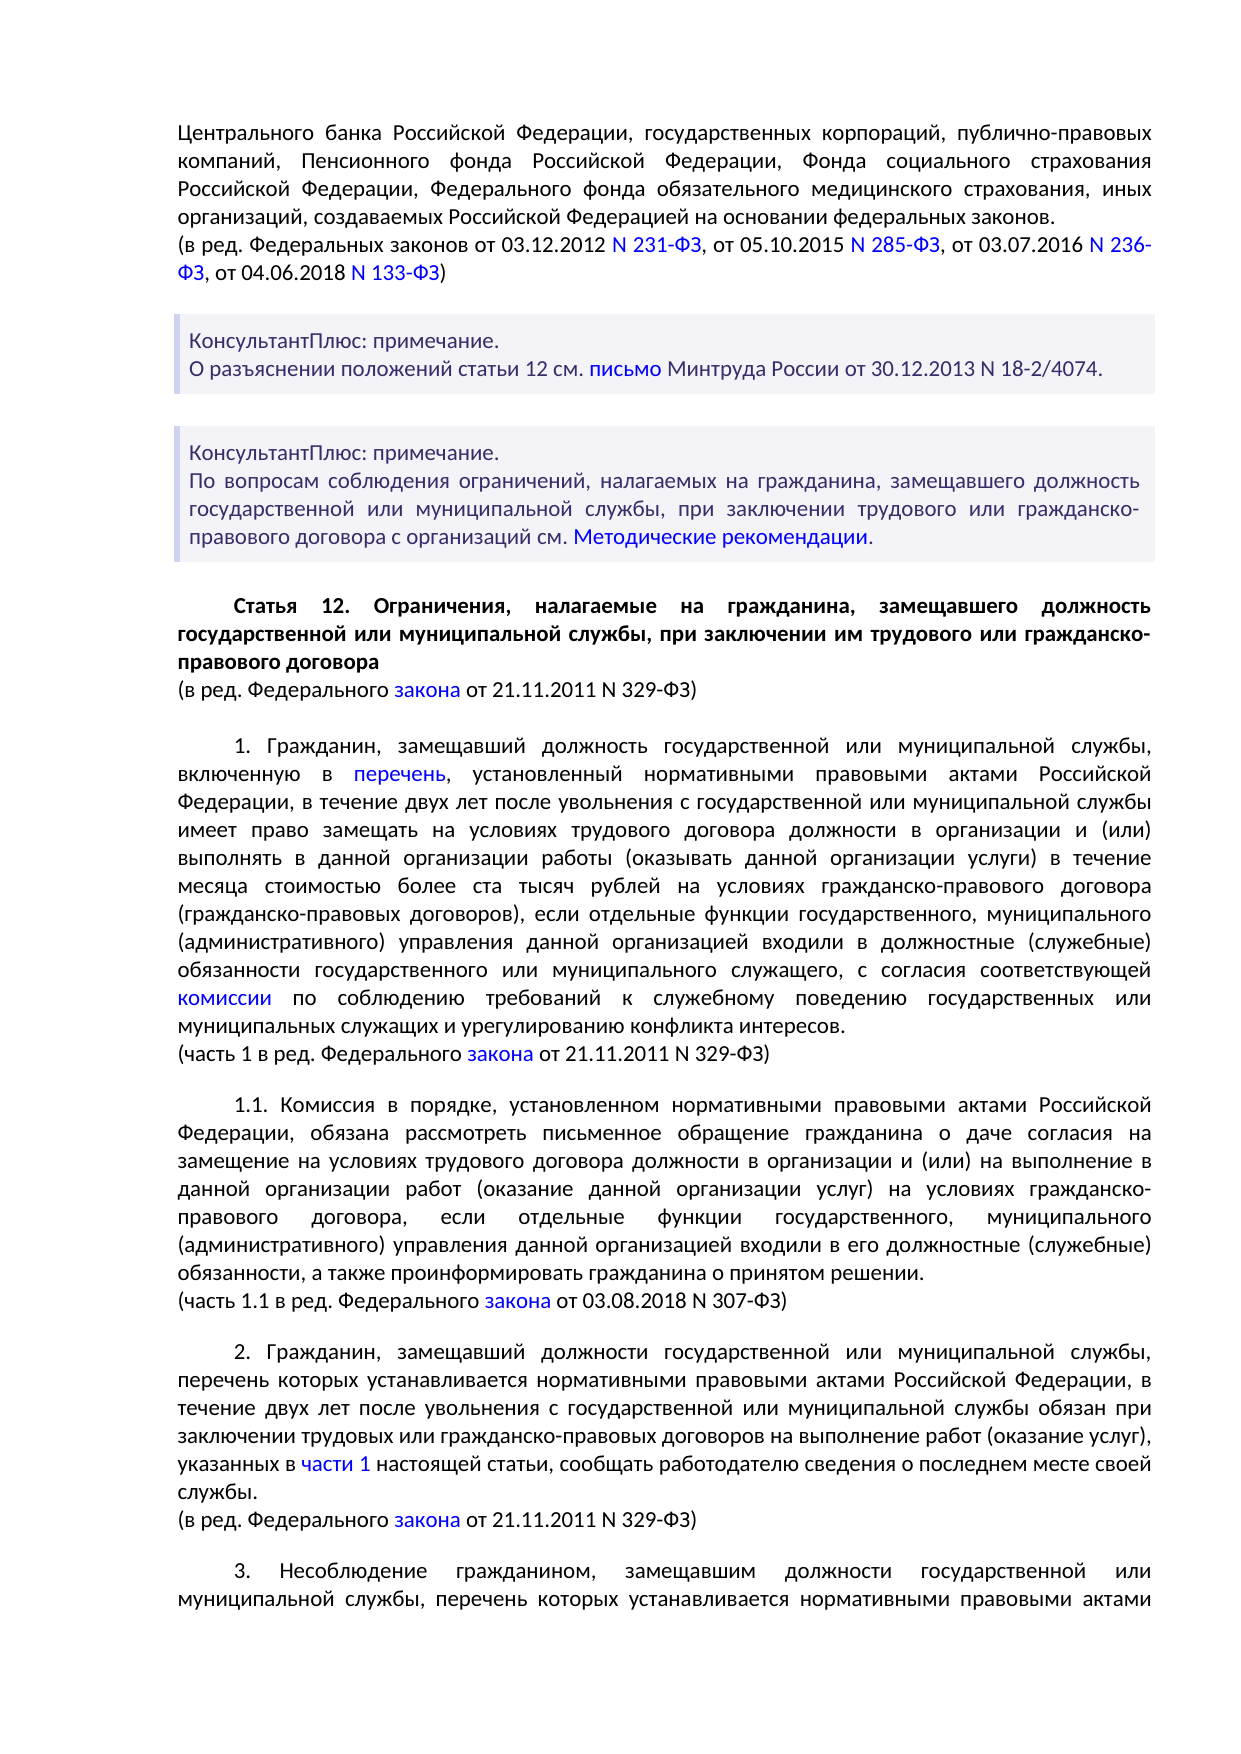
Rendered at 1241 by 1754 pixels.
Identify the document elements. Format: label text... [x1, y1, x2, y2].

text 2. Гражданин, замещавший должности государственной или муниципальной службы, перечень которых устанавливается нормативными правовыми актами Российской Федерации, в течение двух лет после увольнения с государственной или муниципальной службы обязан при заключении трудовых или гражданско-правовых договоров на выполнение работ (оказание услуг), указанных в части 1 настоящей статьи, сообщать работодателю сведения о последнем месте своей службы. [177, 1337, 1152, 1505]
text 1. Гражданин, замещавший должность государственной или муниципальной службы, включенную в перечень, установленный нормативными правовыми актами Российской Федерации, в течение двух лет после увольнения с государственной или муниципальной службы имеет право замещать на условиях трудового договора должности в организации и (или) выполнять в данной организации работы (оказывать данной организации услуги) в течение месяца стоимостью более ста тысяч рублей на условиях гражданско-правового договора (гражданско-правовых договоров), если отдельные функции государственного, муниципального (административного) управления данной организацией входили в должностные (служебные) обязанности государственного или муниципального служащего, с согласия соответствующей комиссии по соблюдению требований к служебному поведению государственных или муниципальных служащих и урегулированию конфликта интересов. [177, 731, 1152, 1039]
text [177, 118, 1152, 230]
text (часть 1.1 в ред. Федерального закона от 03.08.2018 N 307-ФЗ) [177, 1286, 1152, 1314]
text (часть 1 в ред. Федерального закона от 21.11.2011 N 329-ФЗ) [177, 1039, 1152, 1067]
text (в ред. Федеральных законов от 03.12.2012 N 231-ФЗ, от 05.10.2015 N 285-ФЗ, от 03.07.2016 N 236-ФЗ, от 04.06.2018 N 133-ФЗ) [177, 230, 1152, 286]
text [177, 1556, 1152, 1612]
text (в ред. Федерального закона от 21.11.2011 N 329-ФЗ) [177, 675, 1152, 703]
table_header КонсультантПлюс: примечание. По вопросам соблюдения ограничений, налагаемых на гражданина, замещавшего должность государственной или муниципальной службы, при заключении трудового или гражданско-правового договора с организаций см. Методические рекомендации. [180, 426, 1149, 562]
table_header КонсультантПлюс: примечание. О разъяснении положений статьи 12 см. письмо Минтруда России от 30.12.2013 N 18-2/4074. [180, 314, 1149, 394]
text (в ред. Федерального закона от 21.11.2011 N 329-ФЗ) [177, 1505, 1152, 1533]
text 1.1. Комиссия в порядке, установленном нормативными правовыми актами Российской Федерации, обязана рассмотреть письменное обращение гражданина о даче согласия на замещение на условиях трудового договора должности в организации и (или) на выполнение в данной организации работ (оказание данной организации услуг) на условиях гражданско-правового договора, если отдельные функции государственного, муниципального (административного) управления данной организацией входили в его должностные (служебные) обязанности, а также проинформировать гражданина о принятом решении. [177, 1090, 1152, 1286]
title Статья 12. Ограничения, налагаемые на гражданина, замещавшего должность государственной или муниципальной службы, при заключении им трудового или гражданско-правового договора [177, 591, 1152, 675]
